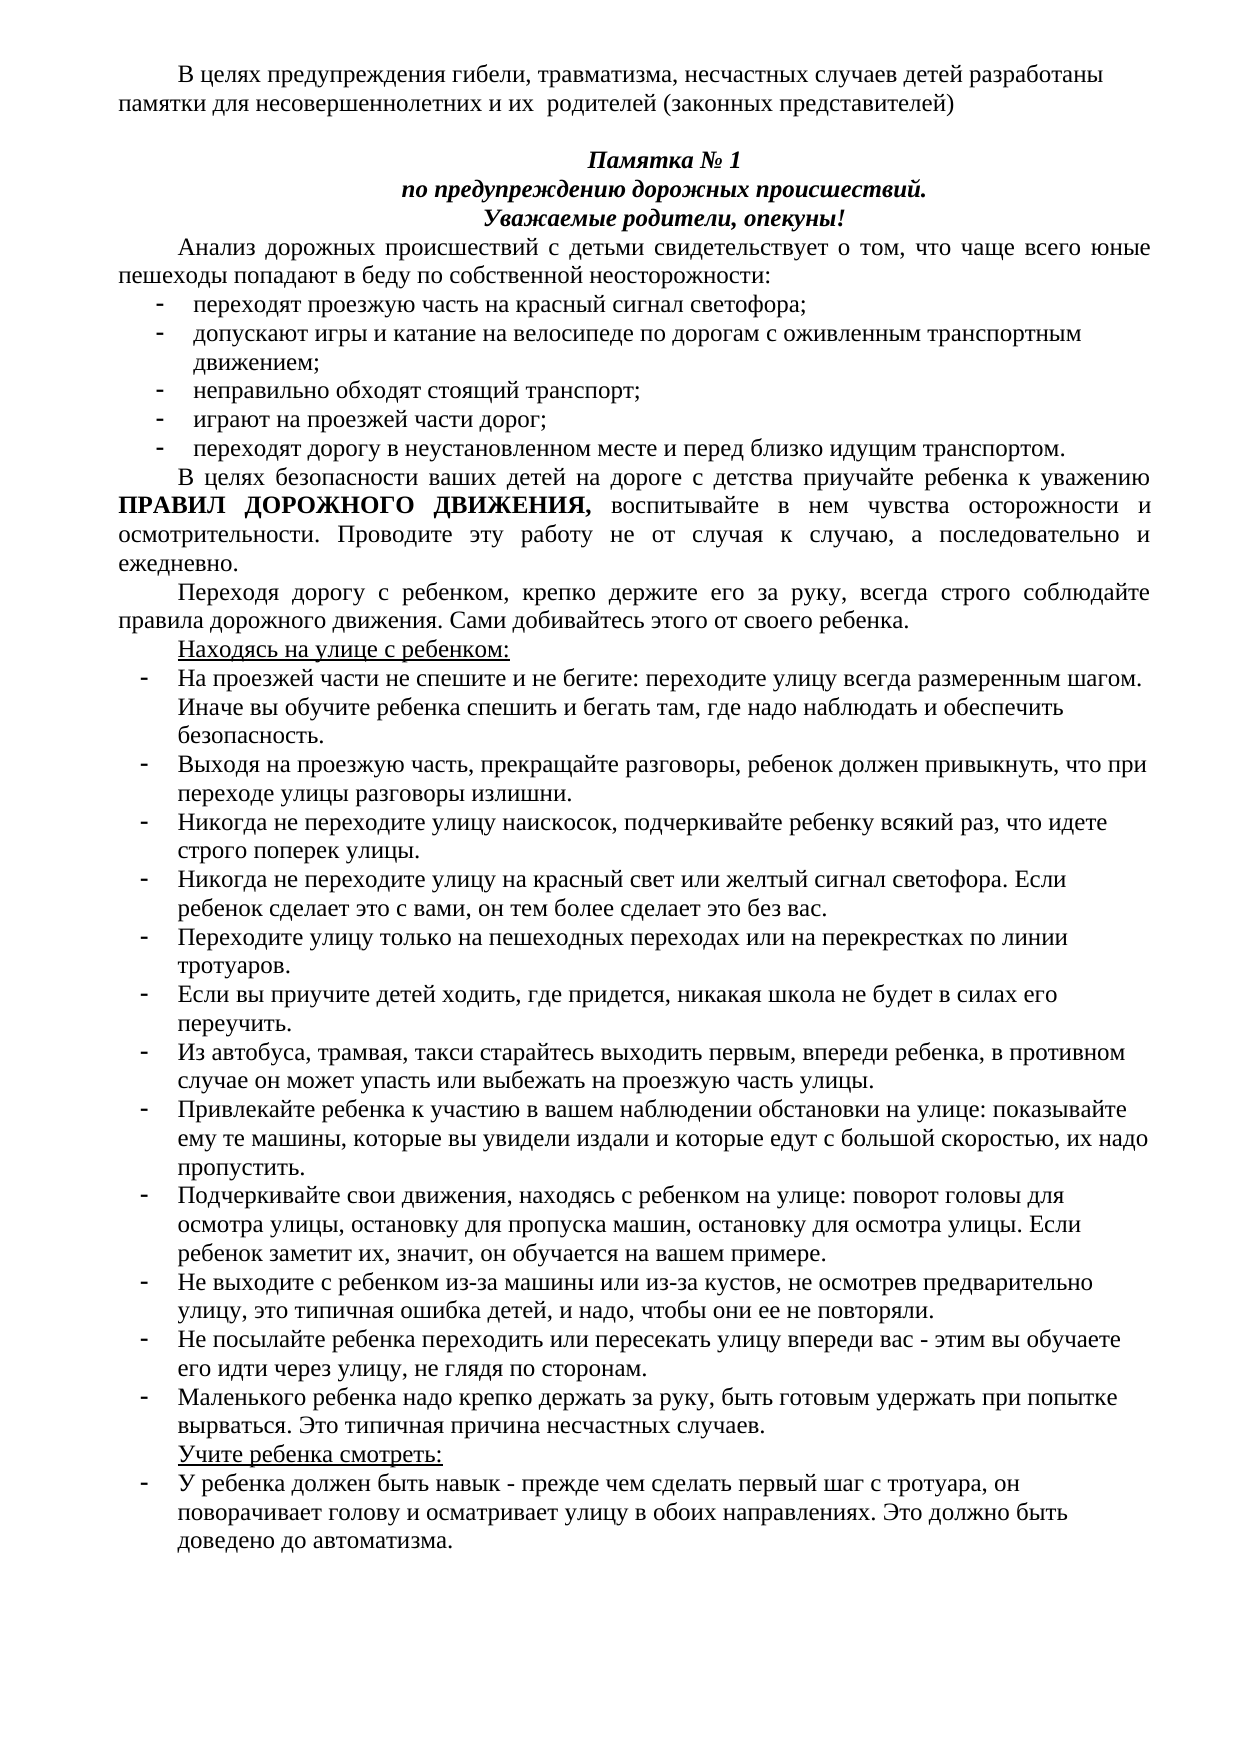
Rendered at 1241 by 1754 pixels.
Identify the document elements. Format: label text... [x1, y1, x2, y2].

list На проезжей части не спешите и не бегите: переходите улицу всегда размеренным шагом. Иначе вы обучите ребенка спешить и бегать там, где надо наблюдать и обеспечить безопасность. [140, 663, 1152, 749]
list неправильно обходят стоящий транспорт; [156, 375, 1152, 404]
list Маленького ребенка надо крепко держать за руку, быть готовым удержать при попытке вырваться. Это типичная причина несчастных случаев. [140, 1382, 1152, 1439]
list Подчеркивайте свои движения, находясь с ребенком на улице: поворот головы для осмотра улицы, остановку для пропуска машин, остановку для осмотра улицы. Если ребенок заметит их, значит, он обучается на вашем примере. [140, 1180, 1152, 1267]
list играют на проезжей части дорог; [156, 404, 1152, 433]
list Переходите улицу только на пешеходных переходах или на перекрестках по линии тротуаров. [140, 922, 1152, 979]
list переходят проезжую часть на красный сигнал светофора; [156, 289, 1152, 318]
text Находясь на улице с ребенком: [118, 634, 1152, 663]
list Привлекайте ребенка к участию в вашем наблюдении обстановки на улице: показывайте ему те машины, которые вы увидели издали и которые едут с большой скоростью, их надо пропустить. [140, 1094, 1152, 1180]
list Не выходите с ребенком из-за машины или из-за кустов, не осмотрев предварительно улицу, это типичная ошибка детей, и надо, чтобы они ее не повторяли. [140, 1267, 1152, 1324]
text В целях безопасности ваших детей на дороге с детства приучайте ребенка к уважению ПРАВИЛ ДОРОЖНОГО ДВИЖЕНИЯ, воспитывайте в нем чувства осторожности и осмотрительности. Проводите эту работу не от случая к случаю, а последовательно и ежедневно. [118, 462, 1152, 577]
list Если вы приучите детей ходить, где придется, никакая школа не будет в силах его переучить. [140, 979, 1152, 1037]
list Из автобуса, трамвая, такси старайтесь выходить первым, впереди ребенка, в противном случае он может упасть или выбежать на проезжую часть улицы. [140, 1037, 1152, 1094]
list Выходя на проезжую часть, прекращайте разговоры, ребенок должен привыкнуть, что при переходе улицы разговоры излишни. [140, 749, 1152, 807]
text Памятка № 1 [118, 145, 1152, 174]
text Уважаемые родители, опекуны! [118, 203, 1152, 232]
text по предупреждению дорожных происшествий. [118, 174, 1152, 203]
text Переходя дорогу с ребенком, крепко держите его за руку, всегда строго соблюдайте правила дорожного движения. Сами добивайтесь этого от своего ребенка. [118, 577, 1152, 634]
list переходят дорогу в неустановленном месте и перед близко идущим транспортом. [156, 433, 1152, 462]
list Никогда не переходите улицу наискосок, подчеркивайте ребенку всякий раз, что идете строго поперек улицы. [140, 807, 1152, 864]
list Не посылайте ребенка переходить или пересекать улицу впереди вас - этим вы обучаете его идти через улицу, не глядя по сторонам. [140, 1324, 1152, 1382]
list Никогда не переходите улицу на красный свет или желтый сигнал светофора. Если ребенок сделает это с вами, он тем более сделает это без вас. [140, 864, 1152, 922]
text В целях предупреждения гибели, травматизма, несчастных случаев детей разработаны памятки для несовершеннолетних и их родителей (законных представителей) [118, 59, 1152, 117]
list У ребенка должен быть навык - прежде чем сделать первый шаг с тротуара, он поворачивает голову и осматривает улицу в обоих направлениях. Это должно быть доведено до автоматизма. [140, 1468, 1152, 1554]
text Учите ребенка смотреть: [118, 1439, 1152, 1468]
list допускают игры и катание на велосипеде по дорогам с оживленным транспортным движением; [156, 318, 1152, 375]
text Анализ дорожных происшествий с детьми свидетельствует о том, что чаще всего юные пешеходы попадают в беду по собственной неосторожности: [118, 232, 1152, 289]
